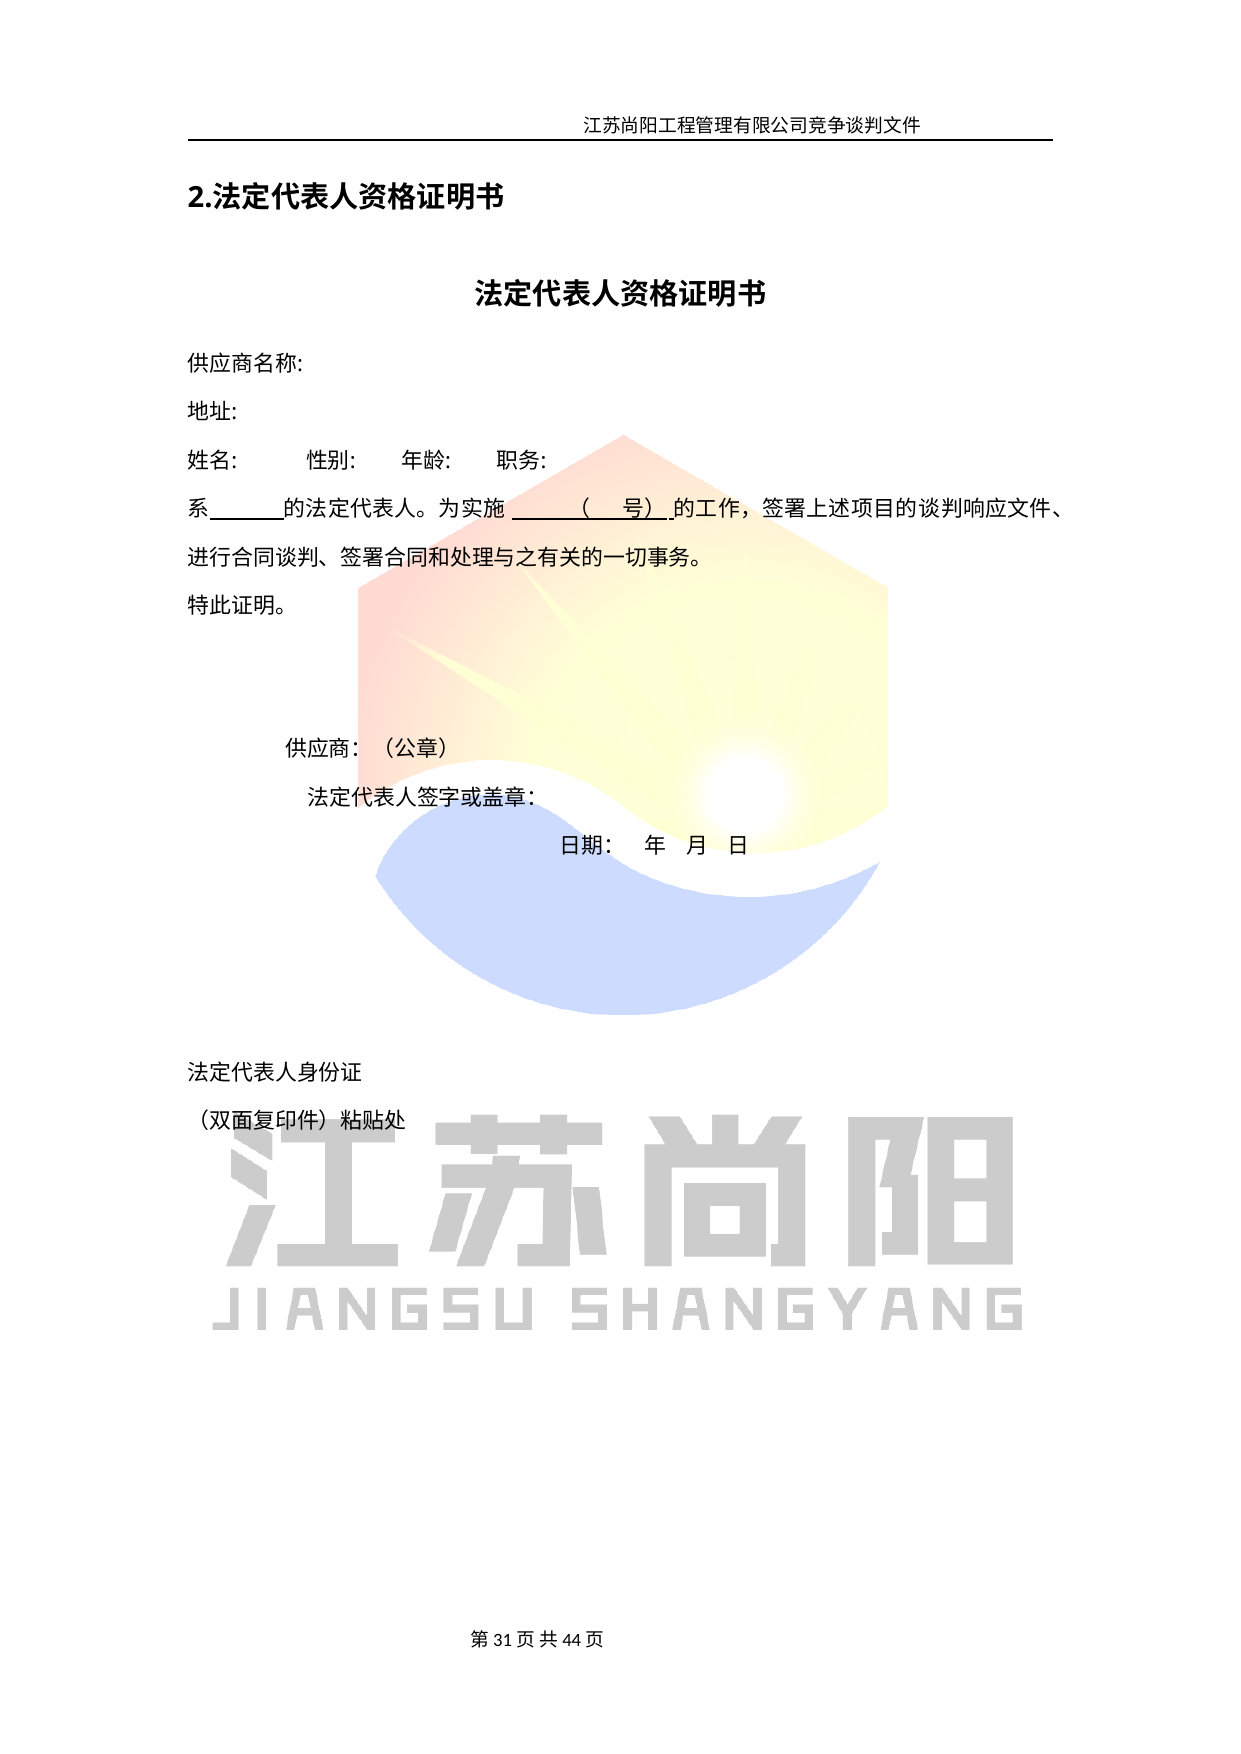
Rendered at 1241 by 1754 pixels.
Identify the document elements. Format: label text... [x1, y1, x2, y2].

text 供应商：（公章） [187, 731, 1053, 763]
text 法定代表人签字或盖章： [187, 779, 1053, 812]
text 法定代表人身份证 [187, 1054, 1053, 1087]
text 2.法定代表人资格证明书 [187, 162, 1053, 227]
text 地址: [187, 394, 1053, 426]
text 日期： 年 月 日 [187, 827, 1053, 860]
text 系 的法定代表人。为实施 （ 号） 的工作，签署上述项目的谈判响应文件、进行合同谈判、签署合同和处理与之有关的一切事务。 [187, 491, 1053, 572]
text 特此证明。 [187, 588, 1053, 620]
text （双面复印件）粘贴处 [187, 1103, 1053, 1135]
text 供应商名称: [187, 346, 1053, 378]
text 法定代表人资格证明书 [187, 259, 1053, 324]
text 姓名: 性别: 年龄: 职务: [187, 442, 1053, 475]
